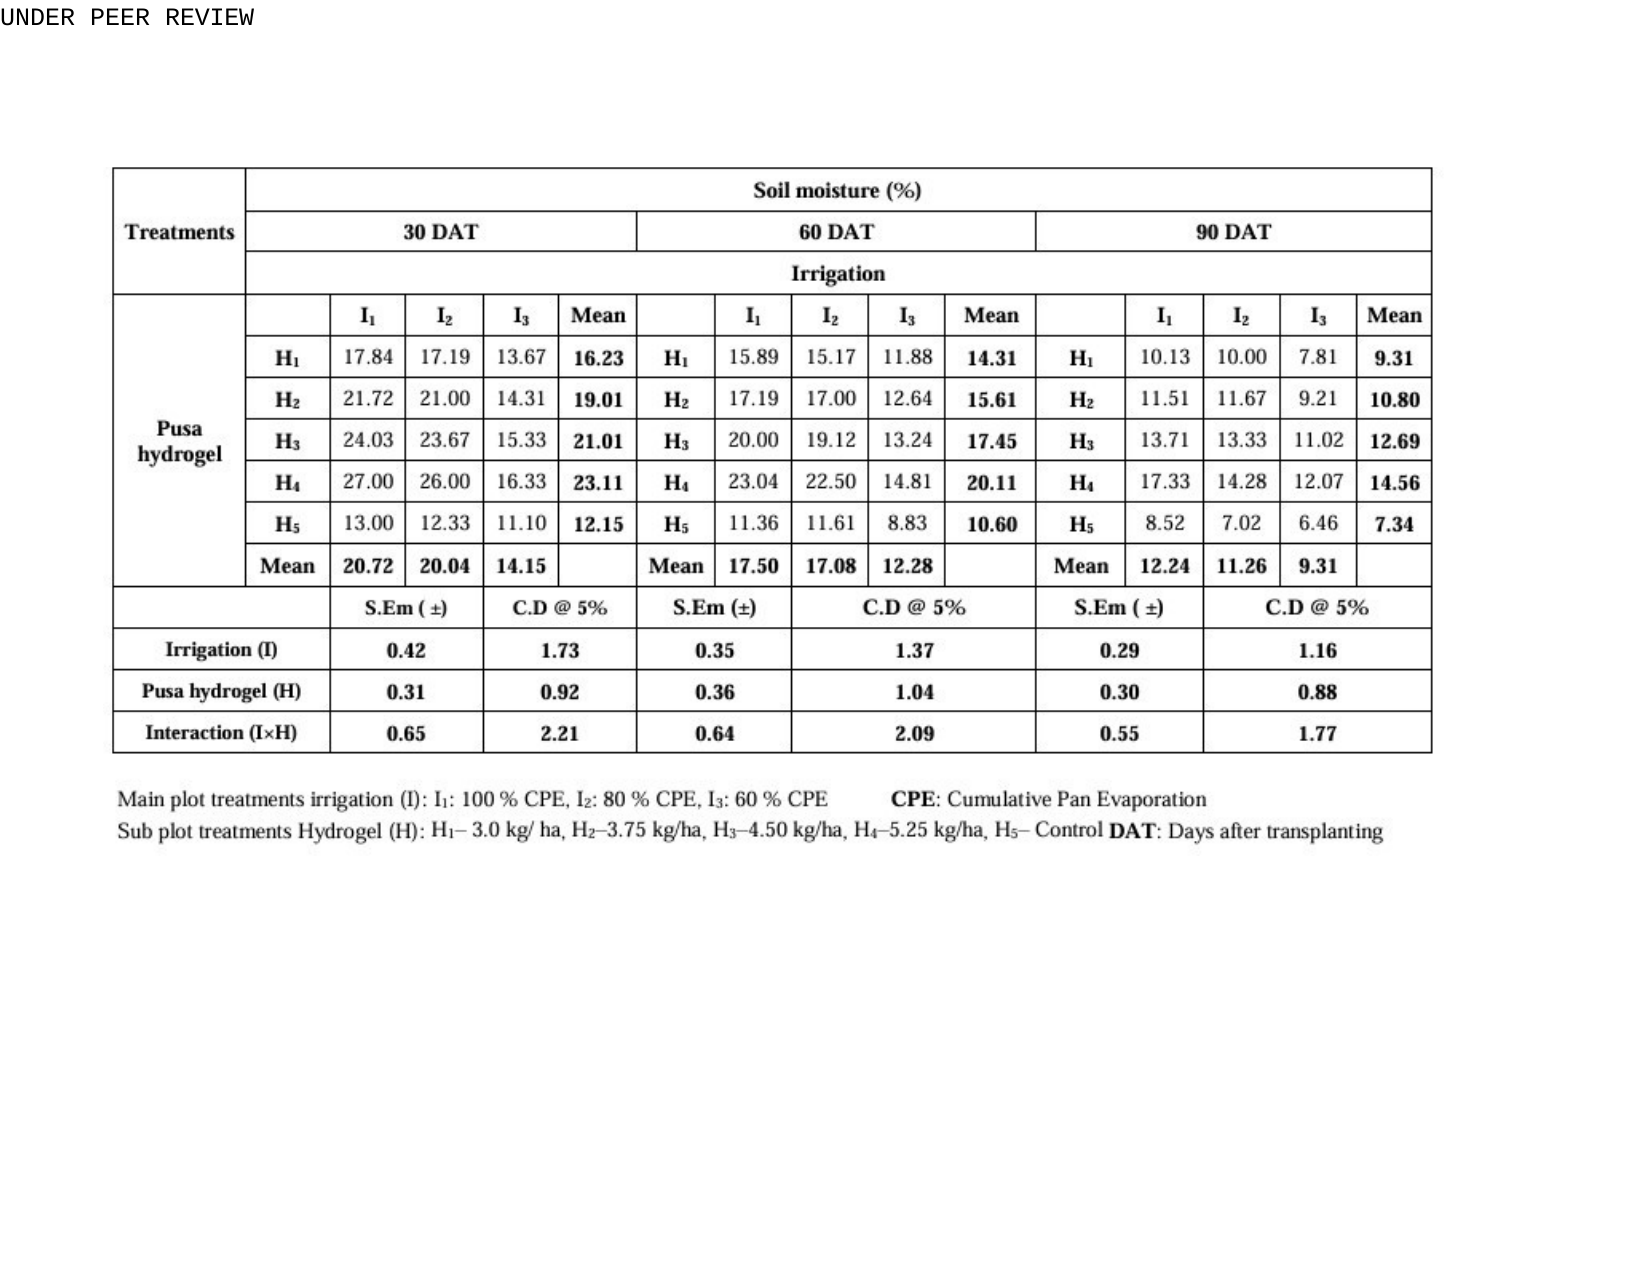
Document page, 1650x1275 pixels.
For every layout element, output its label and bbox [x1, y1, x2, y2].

picture [103, 167, 1444, 856]
